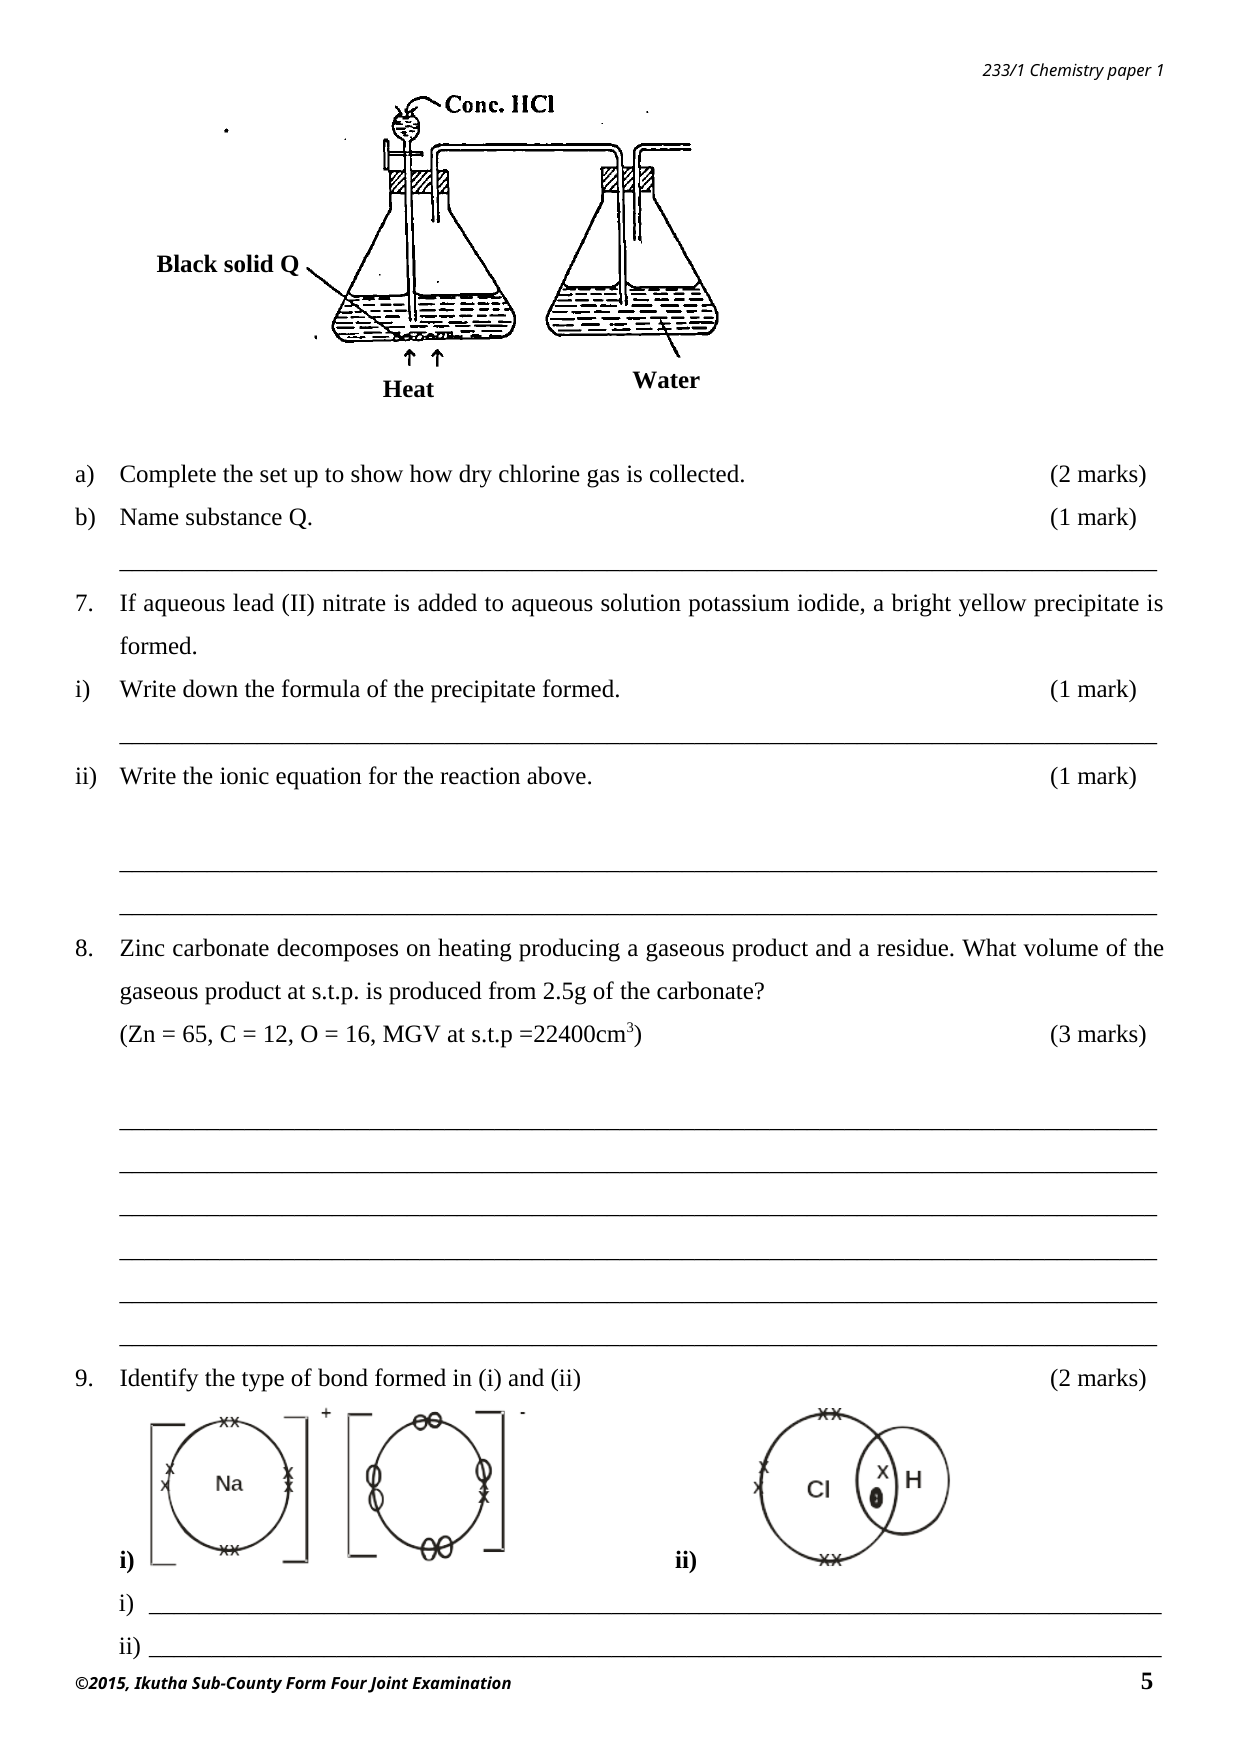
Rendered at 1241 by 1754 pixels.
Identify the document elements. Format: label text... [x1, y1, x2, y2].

list _________________________________________________________________________________ [119, 1631, 1165, 1660]
list b) Name substance Q. (1 mark) [75, 502, 1165, 531]
text ______________________________________________________________________________________________________________________________________________________________________ [75, 804, 1165, 918]
text ___________________________________________________________________________________ [75, 718, 1165, 746]
list _________________________________________________________________________________ [119, 1588, 1165, 1617]
list i) Write down the formula of the precipitate formed. (1 mark) [75, 674, 1165, 703]
list Identify the type of bond formed in (i) and (ii) (2 marks) [75, 1363, 1165, 1392]
list a) Complete the set up to show how dry chlorine gas is collected. (2 marks) [75, 459, 1165, 488]
list Zinc carbonate decomposes on heating producing a gaseous product and a residue. What volume of the gaseous product at s.t.p. is produced from 2.5g of the carbonate? [75, 933, 1165, 1004]
list (Zn = 65, C = 12, O = 16, MGV at s.t.p =22400cm3) (3 marks) [119, 1019, 1165, 1048]
list ii) Write the ionic equation for the reaction above. (1 mark) [75, 761, 1165, 789]
text ___________________________________________________________________________________ [75, 545, 1165, 574]
text __________________________________________________________________________________________________________________________________________________________________________________________________________________________________________________________________________________________________________________________________________________________________________________________________________________________________________________________________________________________________________________ [75, 1062, 1165, 1349]
list If aqueous lead (II) nitrate is added to aqueous solution potassium iodide, a bright yellow precipitate is formed. [75, 588, 1165, 660]
list ii) [119, 1406, 1165, 1573]
